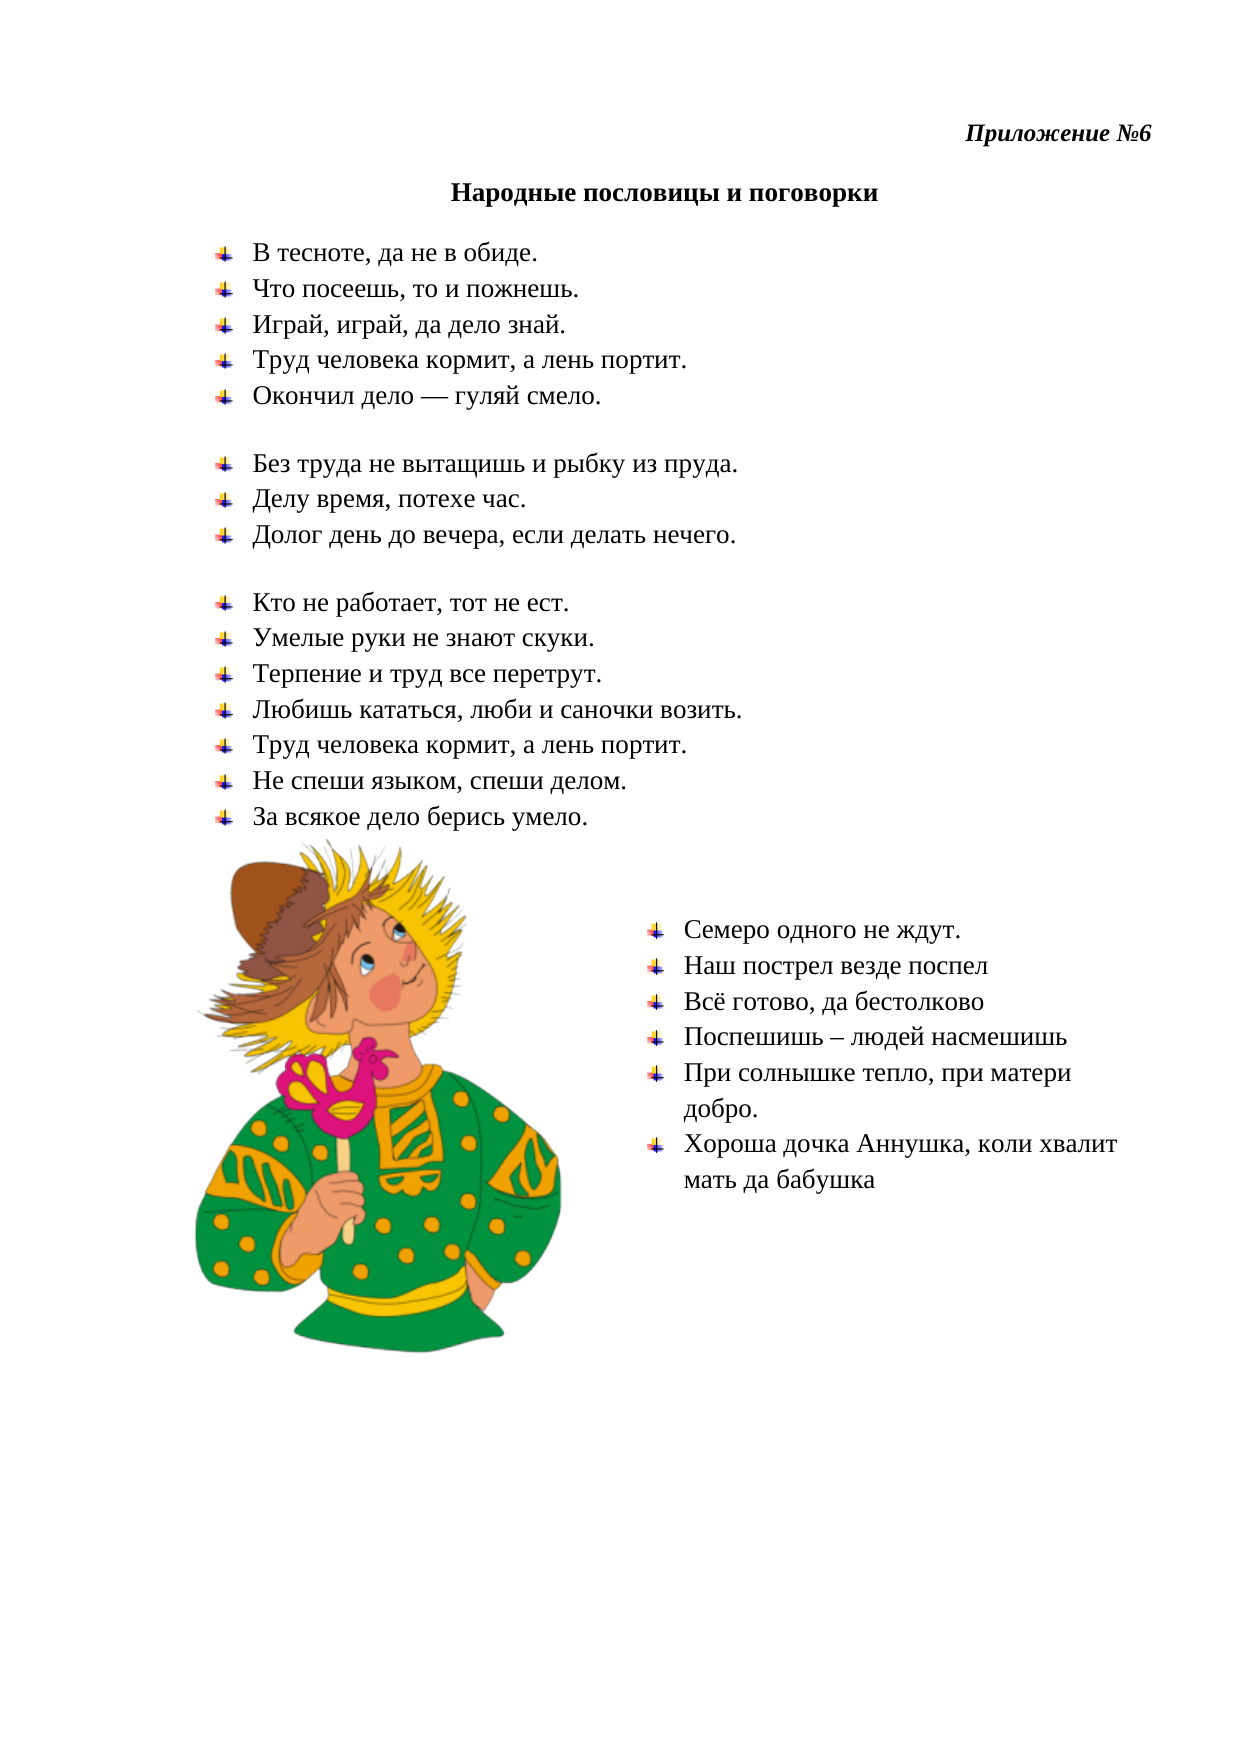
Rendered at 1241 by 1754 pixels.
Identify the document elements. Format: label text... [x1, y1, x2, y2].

list Труд человека кормит, а лень портит. [215, 343, 1152, 375]
list Поспешишь – людей насмешишь [609, 1020, 1152, 1052]
picture [215, 808, 233, 826]
picture [215, 455, 233, 472]
list Не спеши языком, спеши делом. [215, 764, 1152, 796]
picture [215, 280, 233, 298]
picture [177, 839, 609, 1379]
picture [215, 665, 233, 683]
list Кто не работает, тот не ест. [215, 586, 1152, 617]
list Умелые руки не знают скуки. [215, 621, 1152, 653]
list Хороша дочка Аннушка, коли хвалит мать да бабушка [609, 1128, 1152, 1194]
list Долог день до вечера, если делать нечего. [215, 518, 1152, 582]
picture [215, 352, 233, 369]
list Терпение и труд все перетрут. [215, 657, 1152, 688]
list При солнышке тепло, при матери добро. [609, 1056, 1152, 1123]
picture [215, 630, 233, 647]
list Без труда не вытащишь и рыбку из пруда. [215, 447, 1152, 478]
list Любишь кататься, люби и саночки возить. [215, 693, 1152, 724]
picture [215, 773, 233, 790]
picture [215, 491, 233, 508]
picture [215, 245, 233, 262]
list В тесноте, да не в обиде. [215, 236, 1152, 267]
list Делу время, потехе час. [215, 482, 1152, 514]
list Играй, играй, да дело знай. [215, 308, 1152, 339]
text Народные пословицы и поговорки [177, 176, 1152, 207]
list Семеро одного не ждут. [609, 913, 1152, 944]
text Приложение №6 [177, 118, 1152, 147]
picture [215, 594, 233, 611]
list Наш пострел везде поспел [609, 949, 1152, 980]
picture [647, 1029, 664, 1046]
picture [215, 526, 233, 544]
list Что посеешь, то и пожнешь. [215, 272, 1152, 303]
picture [215, 316, 233, 334]
list За всякое дело берись умело. [215, 800, 1152, 831]
picture [647, 1064, 664, 1082]
picture [647, 1136, 664, 1153]
picture [215, 737, 233, 754]
list Труд человека кормит, а лень портит. [215, 729, 1152, 760]
picture [647, 957, 664, 975]
picture [215, 388, 233, 405]
list Окончил дело — гуляй смело. [215, 379, 1152, 443]
picture [647, 993, 664, 1010]
list Всё готово, да бестолково [609, 985, 1152, 1016]
picture [215, 701, 233, 719]
picture [647, 921, 664, 939]
